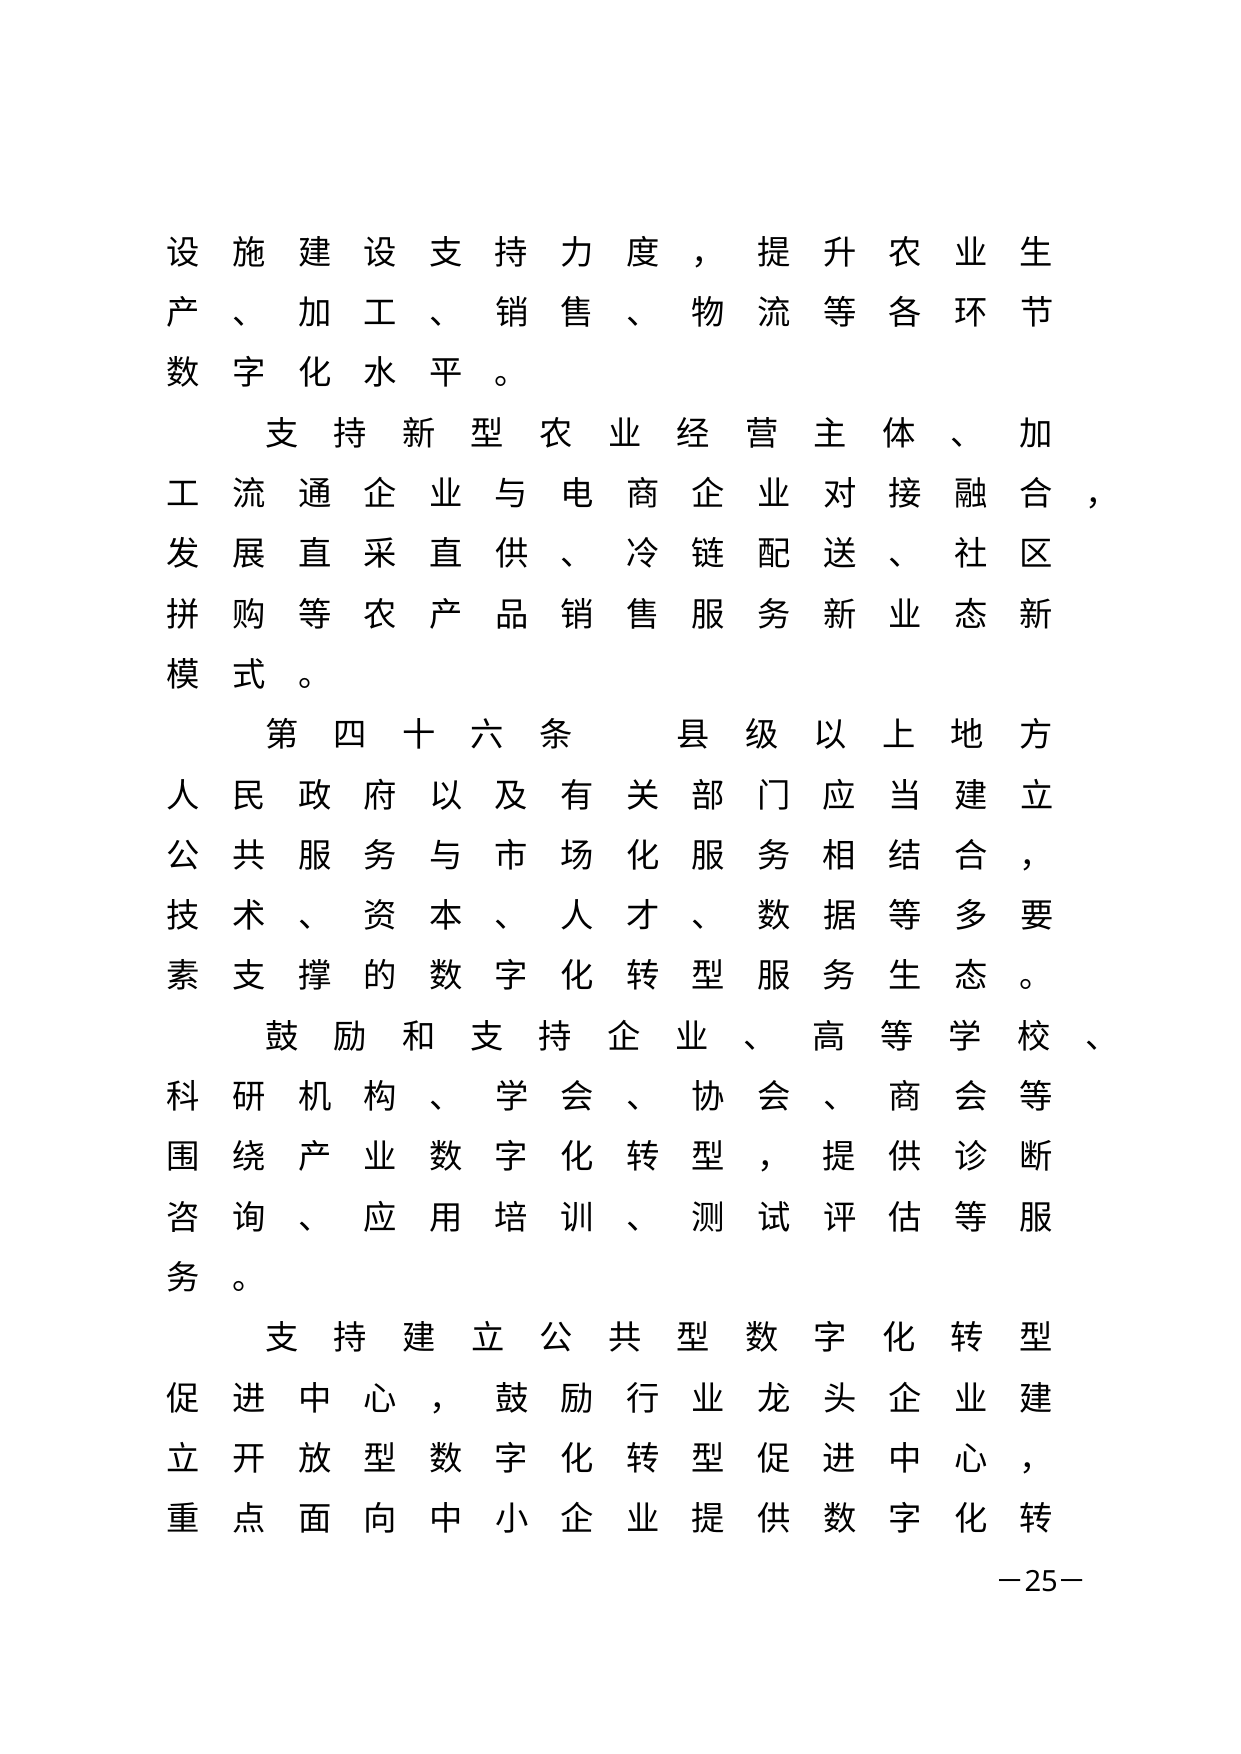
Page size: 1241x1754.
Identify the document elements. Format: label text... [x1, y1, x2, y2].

text 第四十五条 县级以上地方人民政府以及农业农村等部门应当推进农业数字化，加快种植业、畜牧业、渔业、种业、农产品加工业等领域数字技术应用，推广应用智能农机装备，加强农业农村大数据建设，强化益农信息服务，加大农村仓储、物流、冷链设施建设支持力度，提升农业生产、加工、销售、物流等各环节数字化水平。 [167, 219, 1085, 400]
text 支持建立公共型数字化转型促进中心，鼓励行业龙头企业建立开放型数字化转型促进中心，重点面向中小企业提供数字化转型诊断和低成本、轻量化、模块化的数字化解决方案。 [167, 1305, 1085, 1546]
text 第四十六条 县级以上地方人民政府以及有关部门应当建立公共服务与市场化服务相结合，技术、资本、人才、数据等多要素支撑的数字化转型服务生态。 [167, 702, 1085, 1003]
text 鼓励和支持企业、高等学校、科研机构、学会、协会、商会等围绕产业数字化转型，提供诊断咨询、应用培训、测试评估等服务。 [167, 1003, 1085, 1305]
text 支持新型农业经营主体、加工流通企业与电商企业对接融合，发展直采直供、冷链配送、社区拼购等农产品销售服务新业态新模式。 [167, 400, 1085, 702]
